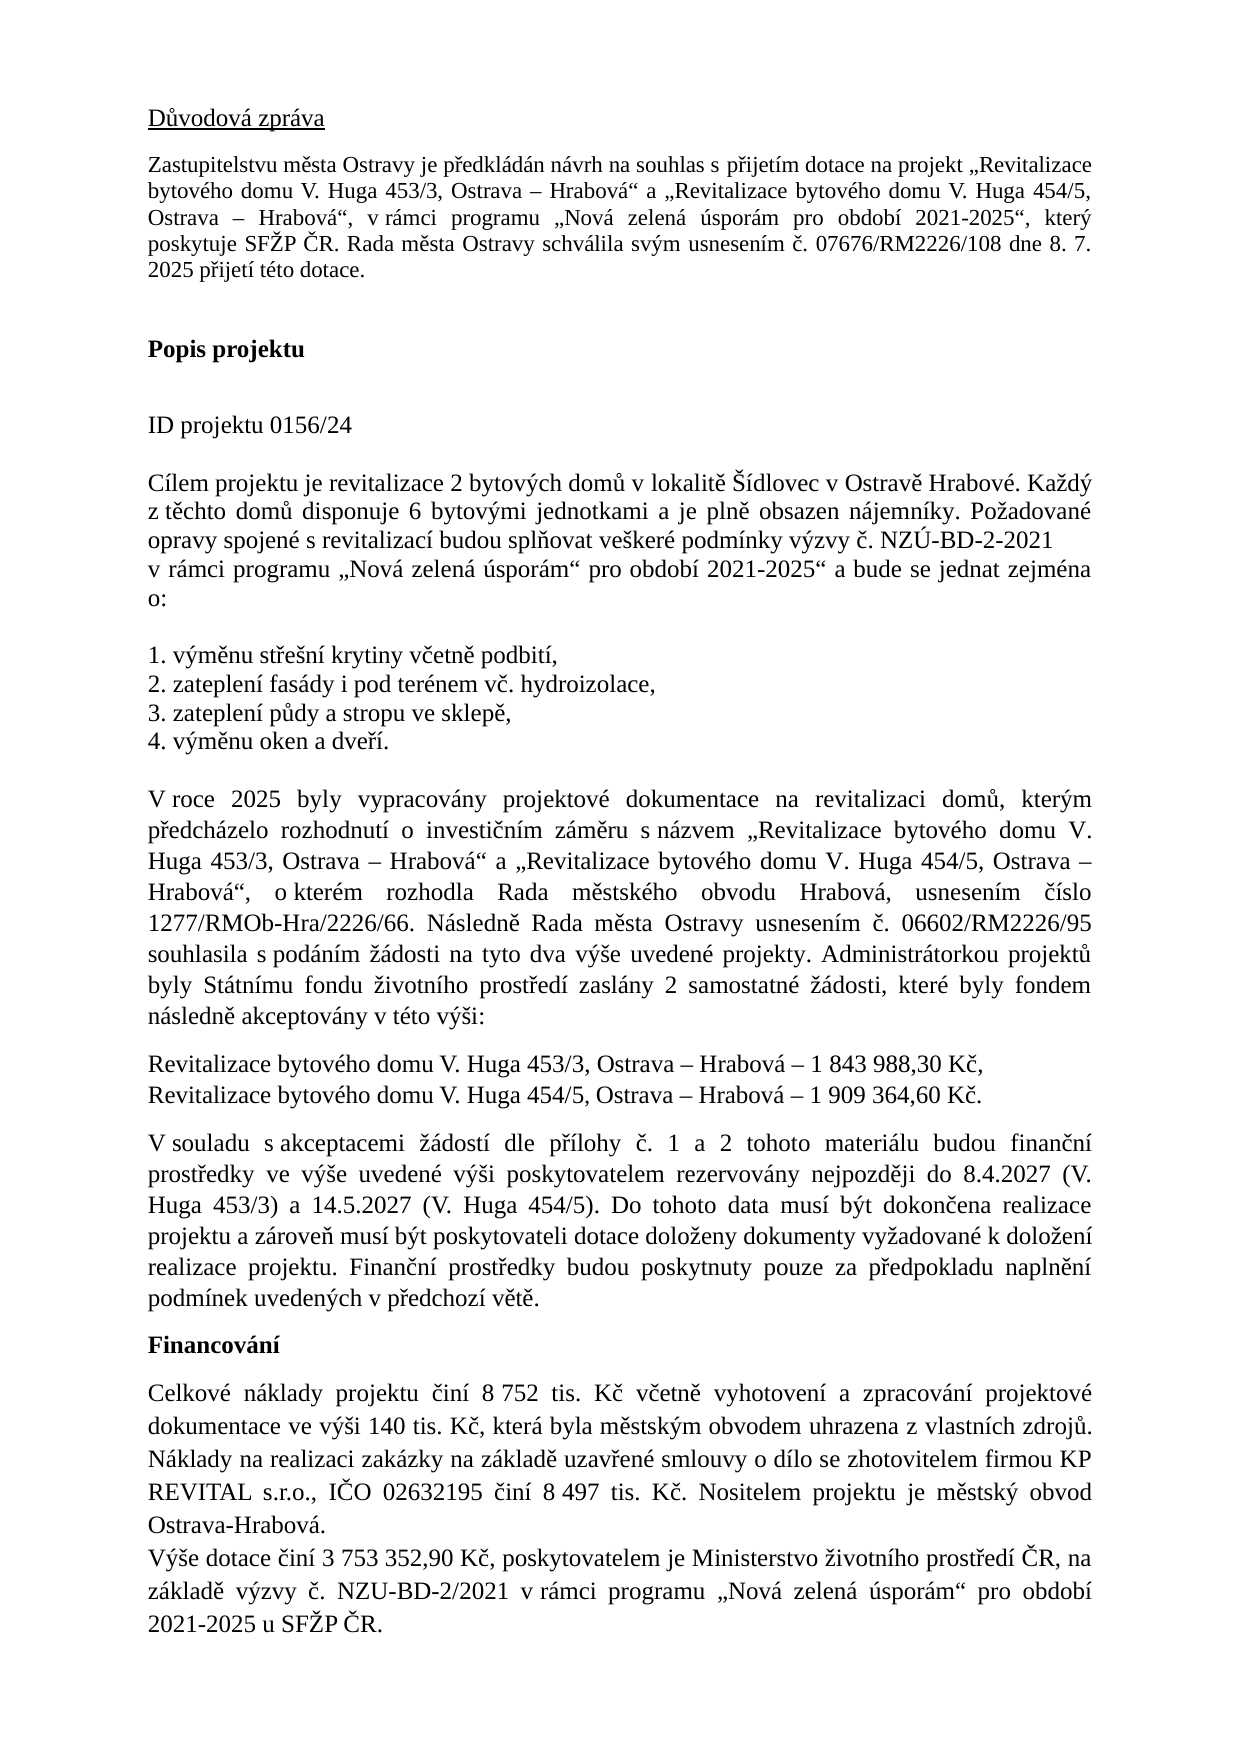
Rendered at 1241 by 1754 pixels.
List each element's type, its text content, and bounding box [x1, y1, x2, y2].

text Cílem projektu je revitalizace 2 bytových domů v lokalitě Šídlovec v Ostravě Hrabové. Každý z těchto domů disponuje 6 bytovými jednotkami a je plně obsazen nájemníky. Požadované opravy spojené s revitalizací budou splňovat veškeré podmínky výzvy č. NZÚ-BD-2-2021 [148, 468, 1093, 554]
text 1. výměnu střešní krytiny včetně podbití, [148, 640, 1093, 669]
text V roce 2025 byly vypracovány projektové dokumentace na revitalizaci domů, kterým předcházelo rozhodnutí o investičním záměru s názvem „Revitalizace bytového domu V. Huga 453/3, Ostrava – Hrabová“ a „Revitalizace bytového domu V. Huga 454/5, Ostrava – Hrabová“, o kterém rozhodla Rada městského obvodu Hrabová, usnesením číslo 1277/RMOb-Hra/2226/66. Následně Rada města Ostravy usnesením č. 06602/RM2226/95 souhlasila s podáním žádosti na tyto dva výše uvedené projekty. Administrátorkou projektů byly Státnímu fondu životního prostředí zaslány 2 samostatné žádosti, které byly fondem následně akceptovány v této výši: [148, 784, 1093, 1030]
text Celkové náklady projektu činí 8 752 tis. Kč včetně vyhotovení a zpracování projektové dokumentace ve výši 140 tis. Kč, která byla městským obvodem uhrazena z vlastních zdrojů. Náklady na realizaci zakázky na základě uzavřené smlouvy o dílo se zhotovitelem firmou KP REVITAL s.r.o., IČO 02632195 činí 8 497 tis. Kč. Nositelem projektu je městský obvod Ostrava-Hrabová. [148, 1378, 1093, 1539]
text Revitalizace bytového domu V. Huga 454/5, Ostrava – Hrabová – 1 909 364,60 Kč. [148, 1080, 1093, 1109]
text 2. zateplení fasády i pod terénem vč. hydroizolace, [148, 669, 1093, 698]
text Financování [148, 1331, 1093, 1359]
text 4. výměnu oken a dveří. [148, 726, 1093, 755]
text ID projektu 0156/24 [148, 410, 1093, 439]
text 3. zateplení půdy a stropu ve sklepě, [148, 698, 1093, 726]
text V souladu s akceptacemi žádostí dle přílohy č. 1 a 2 tohoto materiálu budou finanční prostředky ve výše uvedené výši poskytovatelem rezervovány nejpozději do 8.4.2027 (V. Huga 453/3) a 14.5.2027 (V. Huga 454/5). Do tohoto data musí být dokončena realizace projektu a zároveň musí být poskytovateli dotace doloženy dokumenty vyžadované k doložení realizace projektu. Finanční prostředky budou poskytnuty pouze za předpokladu naplnění podmínek uvedených v předchozí větě. [148, 1128, 1093, 1312]
text Výše dotace činí 3 753 352,90 Kč, poskytovatelem je Ministerstvo životního prostředí ČR, na základě výzvy č. NZU-BD-2/2021 v rámci programu „Nová zelená úsporám“ pro období 2021-2025 u SFŽP ČR. [148, 1543, 1093, 1638]
text v rámci programu „Nová zelená úsporám“ pro období 2021-2025“ a bude se jednat zejména o: [148, 554, 1093, 611]
text Revitalizace bytového domu V. Huga 453/3, Ostrava – Hrabová – 1 843 988,30 Kč, [148, 1049, 1093, 1078]
text Důvodová zpráva [148, 103, 1093, 132]
text Popis projektu [148, 334, 1093, 362]
text Zastupitelstvu města Ostravy je předkládán návrh na souhlas s přijetím dotace na projekt „Revitalizace bytového domu V. Huga 453/3, Ostrava – Hrabová“ a „Revitalizace bytového domu V. Huga 454/5, Ostrava – Hrabová“, v rámci programu „Nová zelená úsporám pro období 2021-2025“, který poskytuje SFŽP ČR. Rada města Ostravy schválila svým usnesením č. 07676/RM2226/108 dne 8. 7. 2025 přijetí této dotace. [148, 151, 1093, 283]
